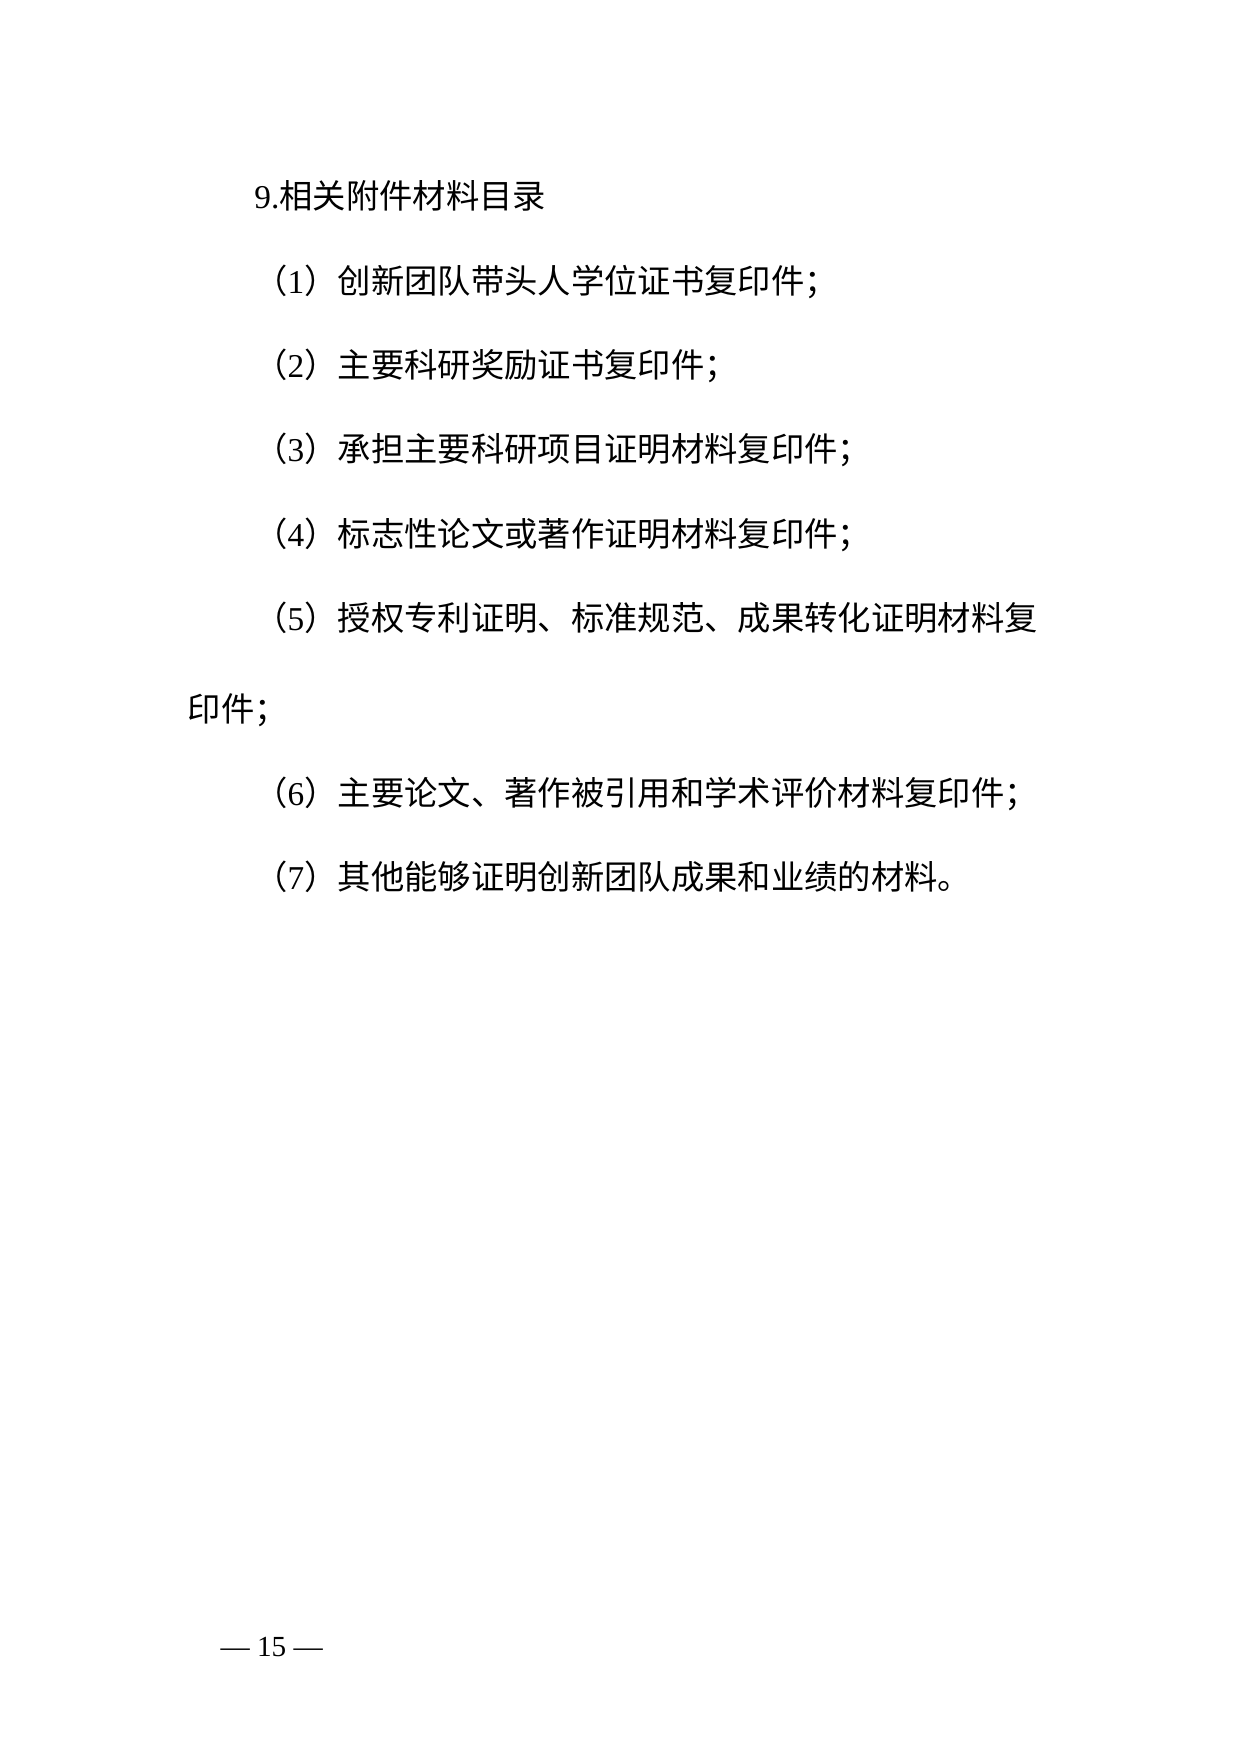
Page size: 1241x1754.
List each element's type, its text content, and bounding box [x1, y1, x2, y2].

text （4）标志性论文或著作证明材料复印件； [187, 499, 1053, 564]
text （5）授权专利证明、标准规范、成果转化证明材料复印件； [187, 583, 1053, 739]
text （3）承担主要科研项目证明材料复印件； [187, 415, 1053, 480]
text （7）其他能够证明创新团队成果和业绩的材料。 [187, 843, 1053, 908]
text （1）创新团队带头人学位证书复印件； [187, 246, 1053, 311]
text （2）主要科研奖励证书复印件； [187, 331, 1053, 396]
text 9.相关附件材料目录 [187, 162, 1053, 227]
text （6）主要论文、著作被引用和学术评价材料复印件； [187, 758, 1053, 823]
